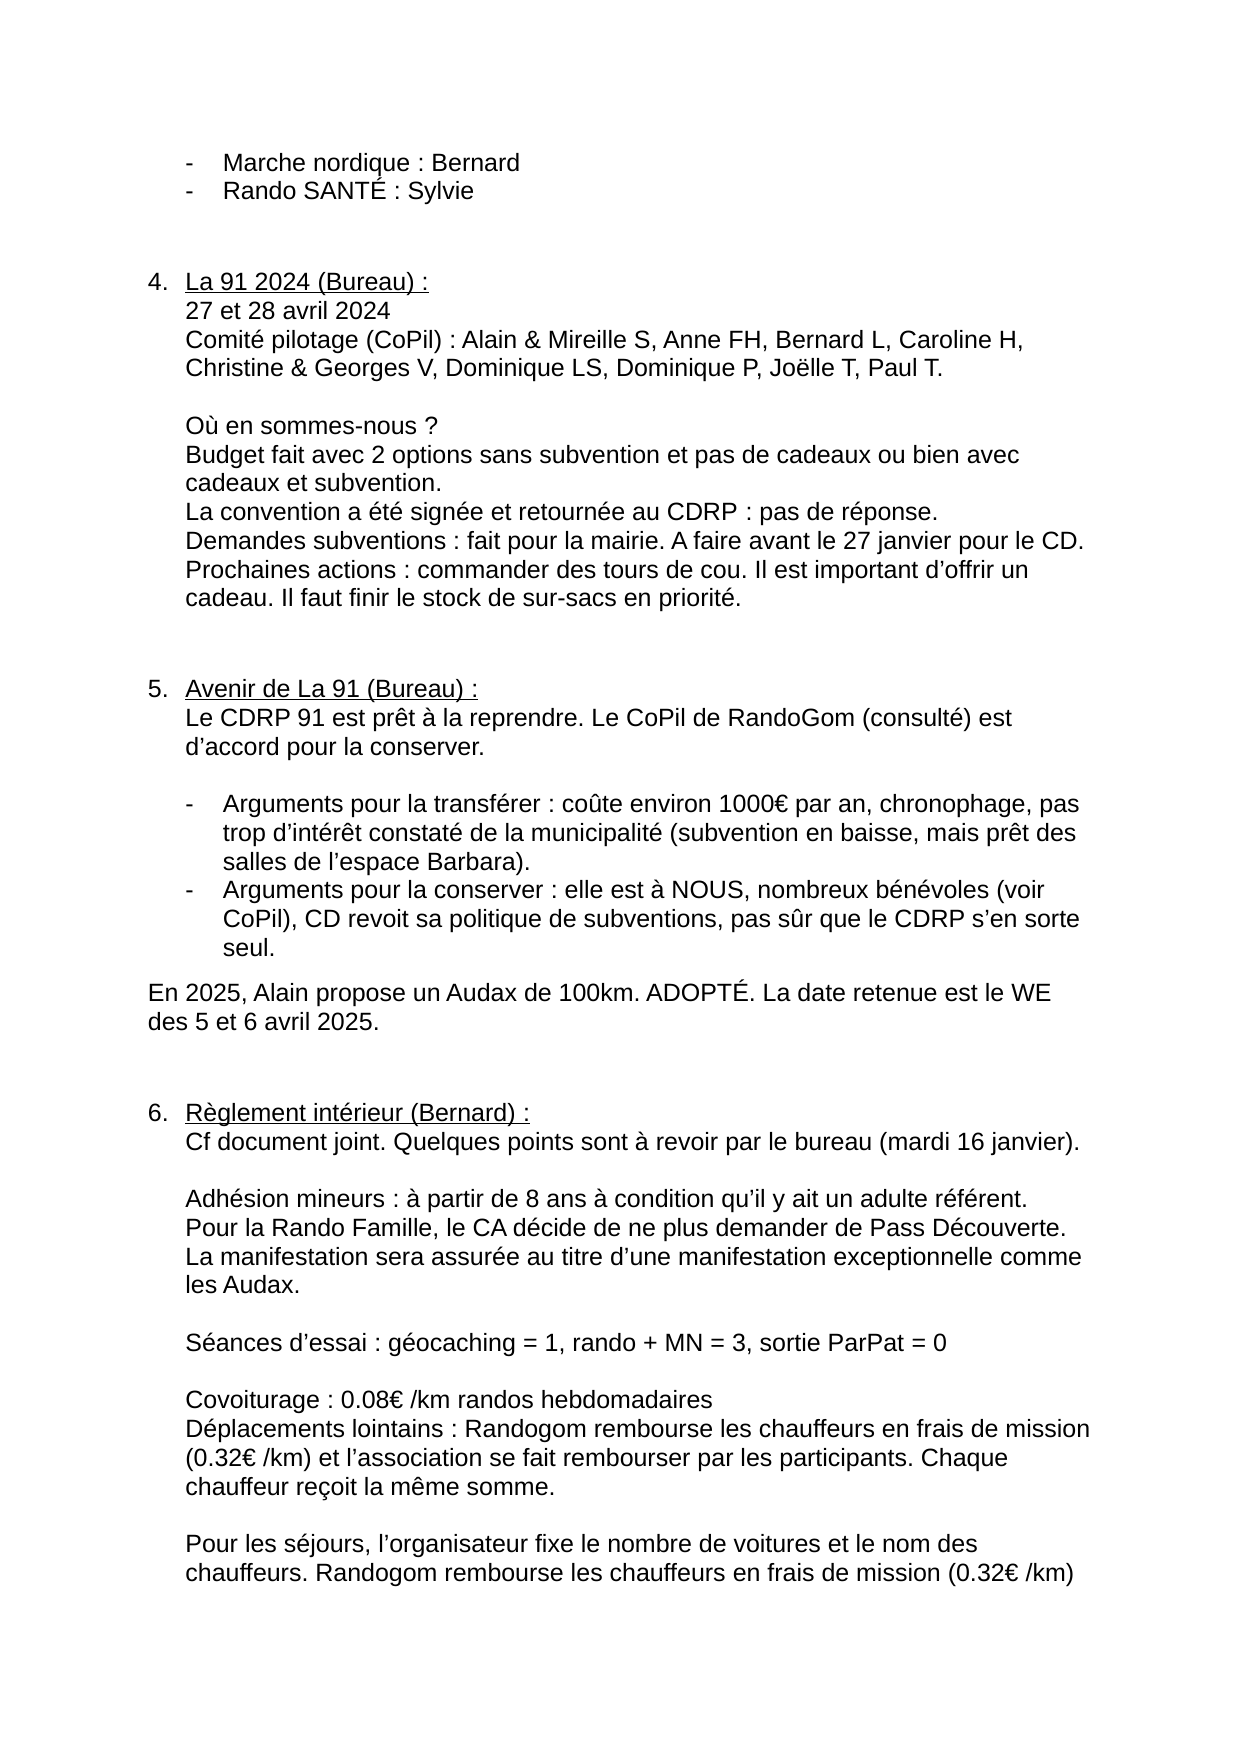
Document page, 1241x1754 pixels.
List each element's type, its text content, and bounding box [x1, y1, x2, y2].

list Cf document joint. Quelques points sont à revoir par le bureau (mardi 16 janvier). [185, 1127, 1093, 1156]
list Prochaines actions : commander des tours de cou. Il est important d’offrir un cadeau. Il faut finir le stock de sur-sacs en priorité. [185, 555, 1093, 612]
list Marche nordique : Bernard [185, 148, 1093, 176]
list Avenir de La 91 (Bureau) : [148, 674, 1093, 703]
list Séances d’essai : géocaching = 1, rando + MN = 3, sortie ParPat = 0 [185, 1328, 1093, 1357]
list Pour la Rando Famille, le CA décide de ne plus demander de Pass Découverte. La manifestation sera assurée au titre d’une manifestation exceptionnelle comme les Audax. [185, 1213, 1093, 1299]
list Comité pilotage (CoPil) : Alain & Mireille S, Anne FH, Bernard L, Caroline H, Christine & Georges V, Dominique LS, Dominique P, Joëlle T, Paul T. [185, 325, 1093, 382]
list La convention a été signée et retournée au CDRP : pas de réponse. [185, 497, 1093, 526]
list Budget fait avec 2 options sans subvention et pas de cadeaux ou bien avec cadeaux et subvention. [185, 440, 1093, 497]
list Règlement intérieur (Bernard) : [148, 1098, 1093, 1127]
list Arguments pour la transférer : coûte environ 1000€ par an, chronophage, pas trop d’intérêt constaté de la municipalité (subvention en baisse, mais prêt des salles de l’espace Barbara). [185, 789, 1093, 876]
list Demandes subventions : fait pour la mairie. A faire avant le 27 janvier pour le CD. [185, 526, 1093, 555]
list Arguments pour la conserver : elle est à NOUS, nombreux bénévoles (voir CoPil), CD revoit sa politique de subventions, pas sûr que le CDRP s’en sorte seul. [185, 876, 1093, 962]
list Où en sommes-nous ? [185, 411, 1093, 440]
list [185, 1529, 1093, 1587]
list 27 et 28 avril 2024 [185, 296, 1093, 325]
list Déplacements lointains : Randogom rembourse les chauffeurs en frais de mission (0.32€ /km) et l’association se fait rembourser par les participants. Chaque chauffeur reçoit la même somme. [185, 1414, 1093, 1501]
list Covoiturage : 0.08€ /km randos hebdomadaires [185, 1386, 1093, 1414]
list Adhésion mineurs : à partir de 8 ans à condition qu’il y ait un adulte référent. [185, 1184, 1093, 1213]
text En 2025, Alain propose un Audax de 100km. ADOPTÉ. La date retenue est le WE des 5 et 6 avril 2025. [148, 978, 1093, 1036]
list Rando SANTÉ : Sylvie [185, 176, 1093, 205]
list Le CDRP 91 est prêt à la reprendre. Le CoPil de RandoGom (consulté) est d’accord pour la conserver. [185, 703, 1093, 761]
list La 91 2024 (Bureau) : [148, 267, 1093, 296]
